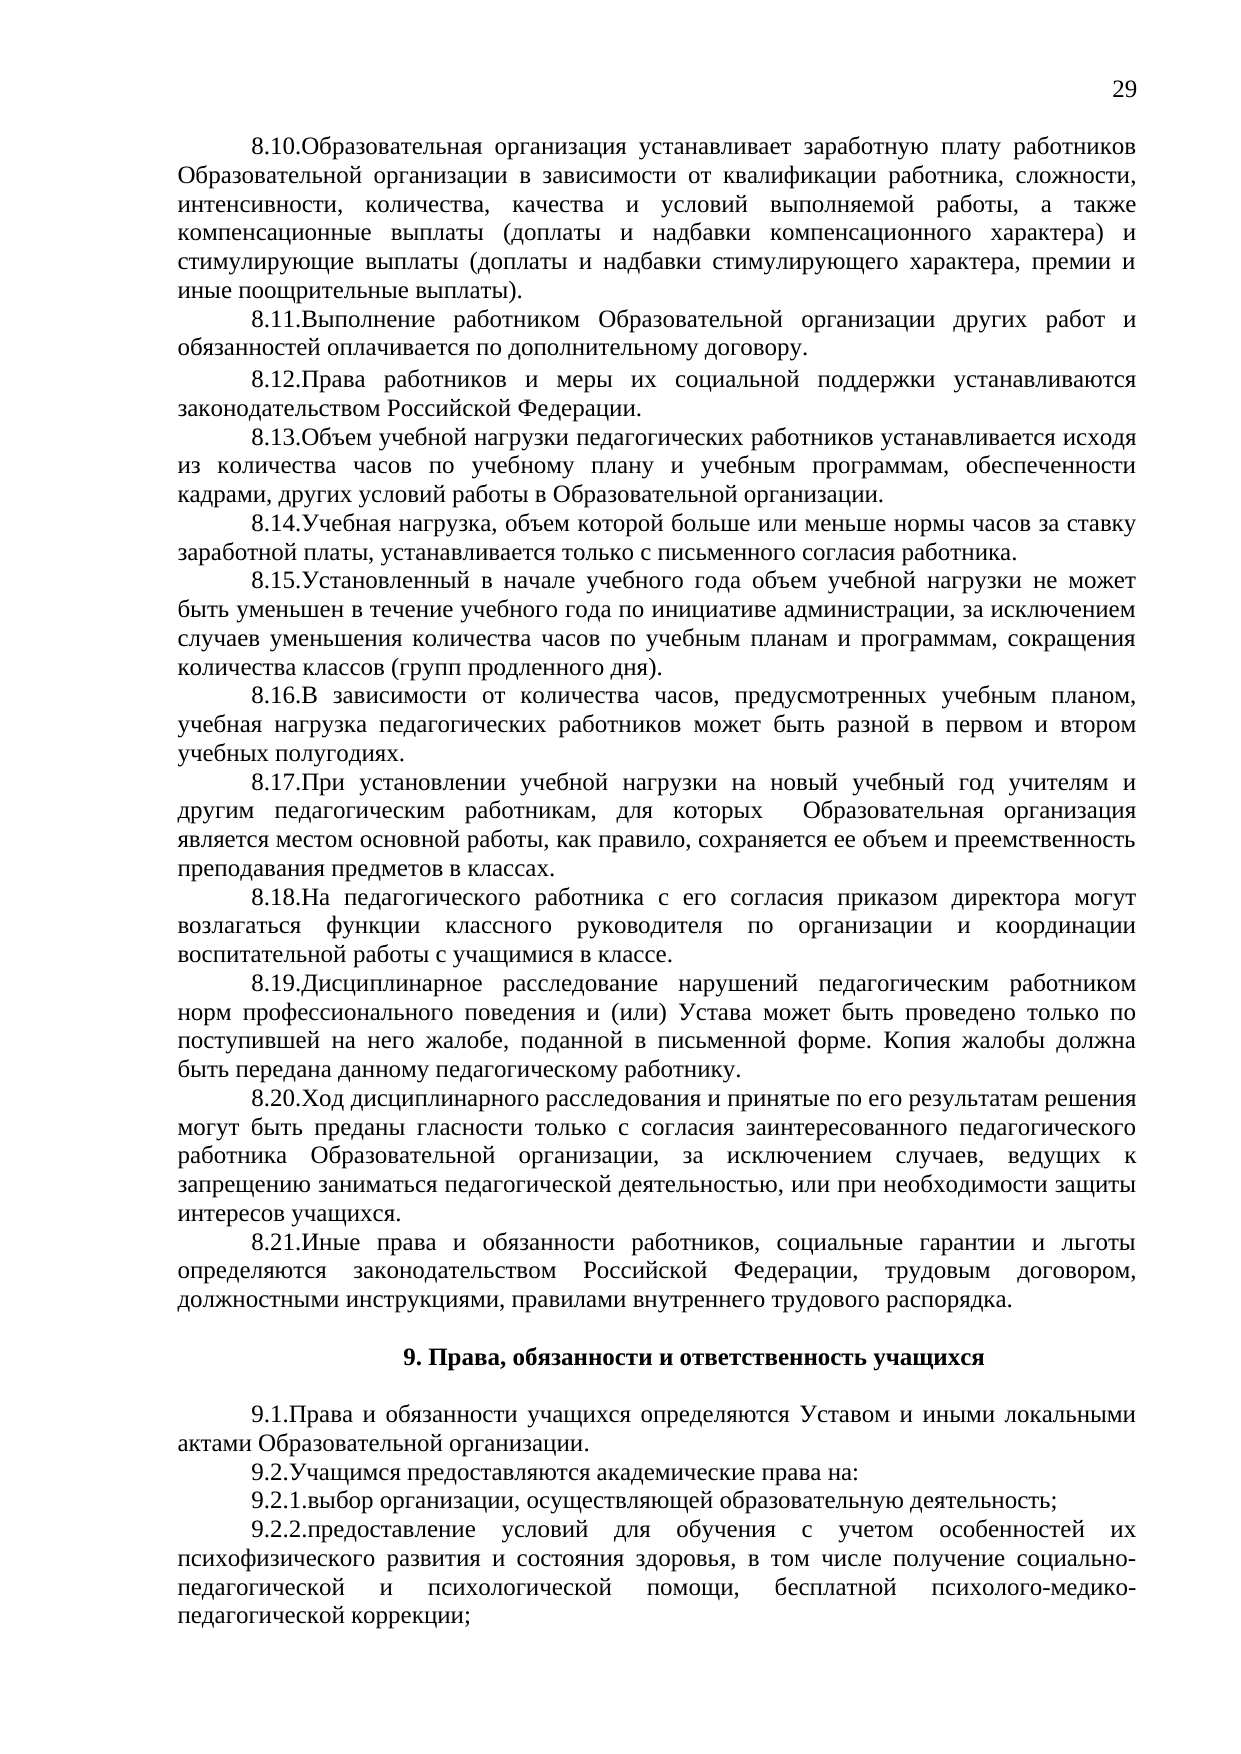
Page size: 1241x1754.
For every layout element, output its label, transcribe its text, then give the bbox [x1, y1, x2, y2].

text 9.2.Учащимся предоставляются академические права на: [177, 1457, 1137, 1486]
text 8.14.Учебная нагрузка, объем которой больше или меньше нормы часов за ставку заработной платы, устанавливается только с письменного согласия работника. [177, 508, 1137, 566]
text 8.21.Иные права и обязанности работников, социальные гарантии и льготы определяются законодательством Российской Федерации, трудовым договором, должностными инструкциями, правилами внутреннего трудового распорядка. [177, 1227, 1137, 1313]
text 9.1.Права и обязанности учащихся определяются Уставом и иными локальными актами Образовательной организации. [177, 1399, 1137, 1457]
text 8.11.Выполнение работником Образовательной организации других работ и обязанностей оплачивается по дополнительному договору. [177, 304, 1137, 361]
text 9. Права, обязанности и ответственность учащихся [177, 1342, 1137, 1371]
text 8.13.Объем учебной нагрузки педагогических работников устанавливается исходя из количества часов по учебному плану и учебным программам, обеспеченности кадрами, других условий работы в Образовательной организации. [177, 422, 1137, 508]
text 8.12.Права работников и меры их социальной поддержки устанавливаются законодательством Российской Федерации. [177, 364, 1137, 422]
text 8.19.Дисциплинарное расследование нарушений педагогическим работником норм профессионального поведения и (или) Устава может быть проведено только по поступившей на него жалобе, поданной в письменной форме. Копия жалобы должна быть передана данному педагогическому работнику. [177, 968, 1137, 1083]
text 8.20.Ход дисциплинарного расследования и принятые по его результатам решения могут быть преданы гласности только с согласия заинтересованного педагогического работника Образовательной организации, за исключением случаев, ведущих к запрещению заниматься педагогической деятельностью, или при необходимости защиты интересов учащихся. [177, 1083, 1137, 1227]
text 8.15.Установленный в начале учебного года объем учебной нагрузки не может быть уменьшен в течение учебного года по инициативе администрации, за исключением случаев уменьшения количества часов по учебным планам и программам, сокращения количества классов (групп продленного дня). [177, 566, 1137, 681]
text 9.2.1.выбор организации, осуществляющей образовательную деятельность; [177, 1486, 1137, 1514]
text 8.18.На педагогического работника с его согласия приказом директора могут возлагаться функции классного руководителя по организации и координации воспитательной работы с учащимися в классе. [177, 882, 1137, 968]
text 8.17.При установлении учебной нагрузки на новый учебный год учителям и другим педагогическим работникам, для которых Образовательная организация является местом основной работы, как правило, сохраняется ее объем и преемственность преподавания предметов в классах. [177, 767, 1137, 882]
text 9.2.2.предоставление условий для обучения с учетом особенностей их психофизического развития и состояния здоровья, в том числе получение социально-педагогической и психологической помощи, бесплатной психолого-медико-педагогической коррекции; [177, 1514, 1137, 1629]
text 8.16.В зависимости от количества часов, предусмотренных учебным планом, учебная нагрузка педагогических работников может быть разной в первом и втором учебных полугодиях. [177, 681, 1137, 767]
text 8.10.Образовательная организация устанавливает заработную плату работников Образовательной организации в зависимости от квалификации работника, сложности, интенсивности, количества, качества и условий выполняемой работы, а также компенсационные выплаты (доплаты и надбавки компенсационного характера) и стимулирующие выплаты (доплаты и надбавки стимулирующего характера, премии и иные поощрительные выплаты). [177, 131, 1137, 304]
